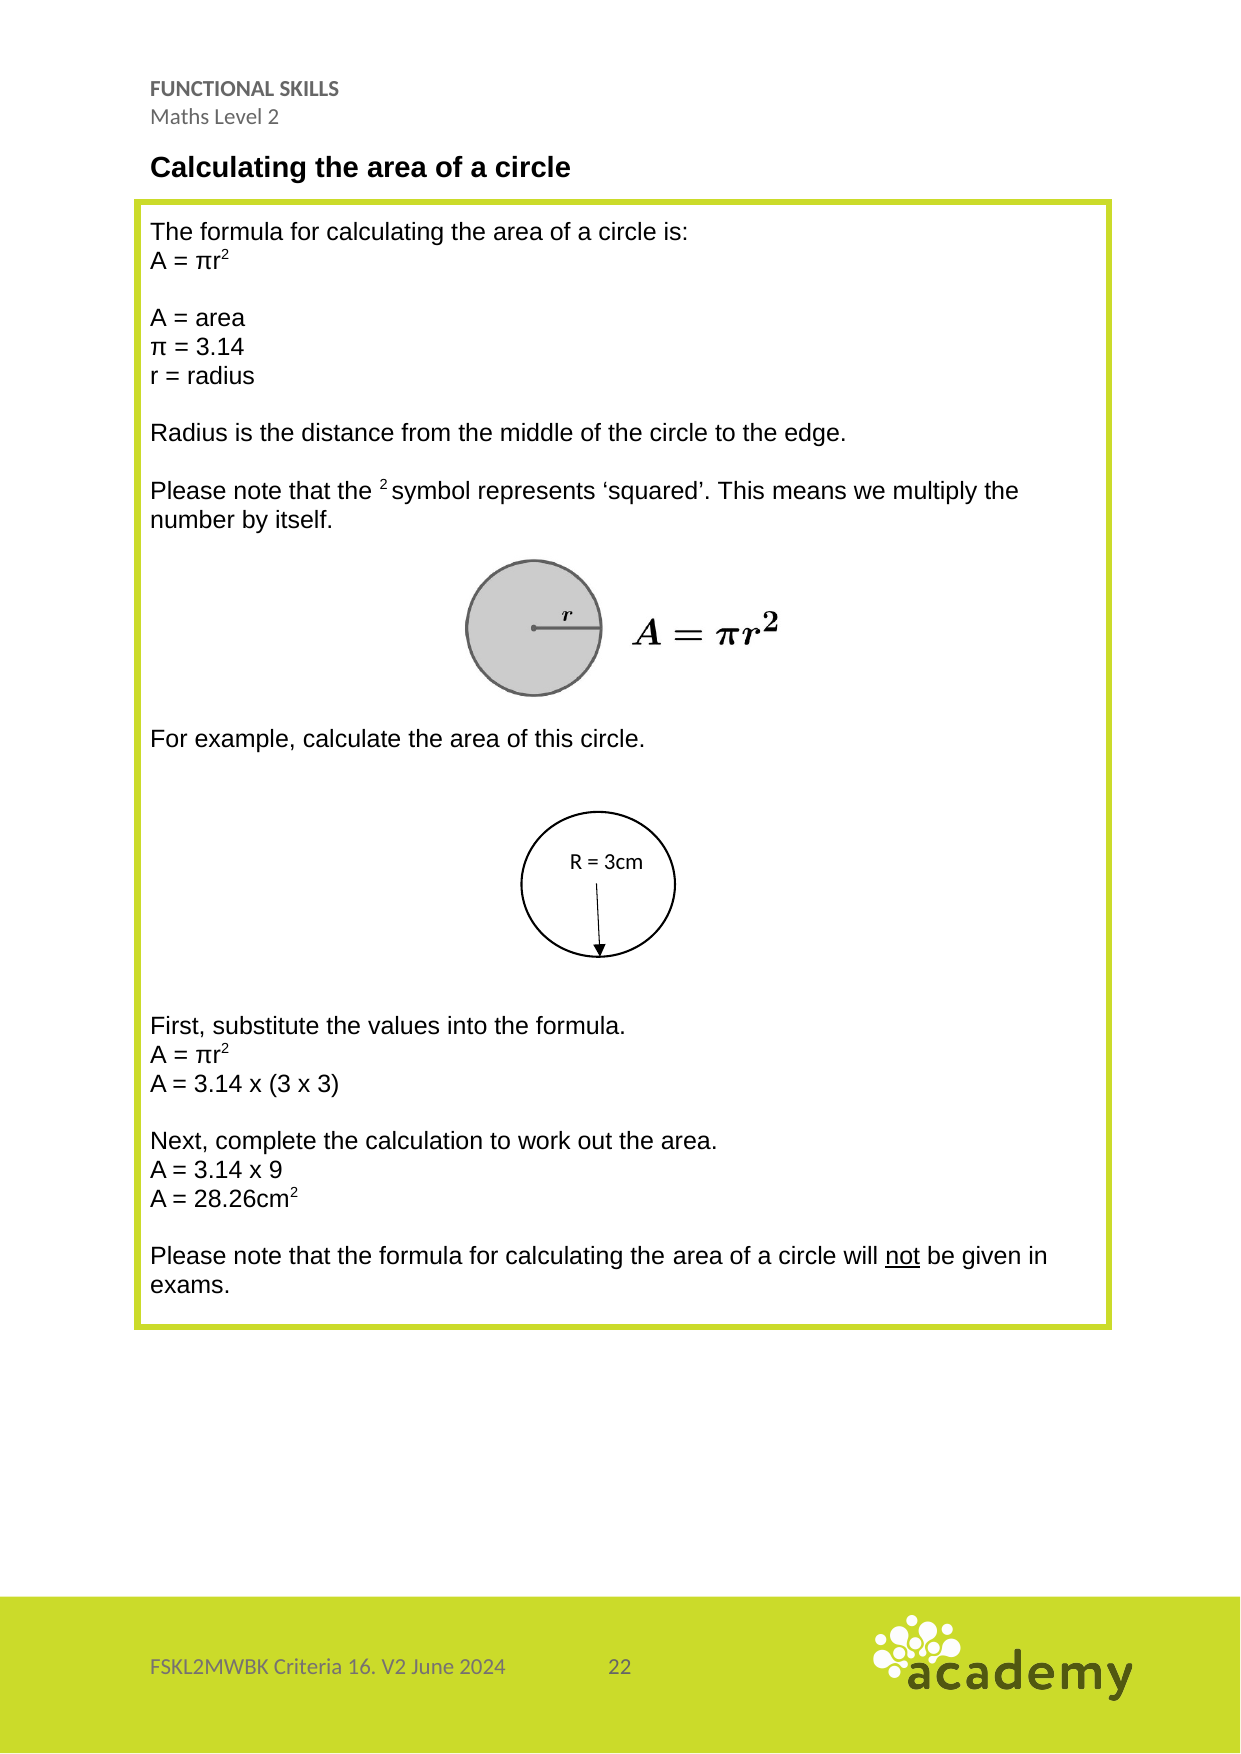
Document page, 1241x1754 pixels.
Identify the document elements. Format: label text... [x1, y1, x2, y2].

text A = πr2 [150, 1040, 1090, 1069]
text A = πr2 [150, 246, 1090, 274]
text Calculating the area of a circle [150, 150, 1090, 183]
picture [456, 555, 784, 704]
text Please note that the formula for calculating the area of a circle will not be given in exams. [150, 1241, 1090, 1299]
text Please note that the 2 symbol represents ‘squared’. This means we multiply the number by itself. [150, 476, 1090, 533]
text For example, calculate the area of this circle. [150, 724, 1090, 752]
text A = area [150, 303, 1090, 332]
text A = 28.26cm2 [150, 1184, 1090, 1212]
text A = 3.14 x (3 x 3) [150, 1069, 1090, 1097]
text A = 3.14 x 9 [150, 1155, 1090, 1184]
text The formula for calculating the area of a circle is: [150, 217, 1090, 246]
picture [873, 1615, 1133, 1701]
text r = radius [150, 361, 1090, 389]
text First, substitute the values into the formula. [150, 1011, 1090, 1040]
text Next, complete the calculation to work out the area. [150, 1126, 1090, 1155]
text π = 3.14 [150, 332, 1090, 361]
text Radius is the distance from the middle of the circle to the edge. [150, 418, 1090, 447]
